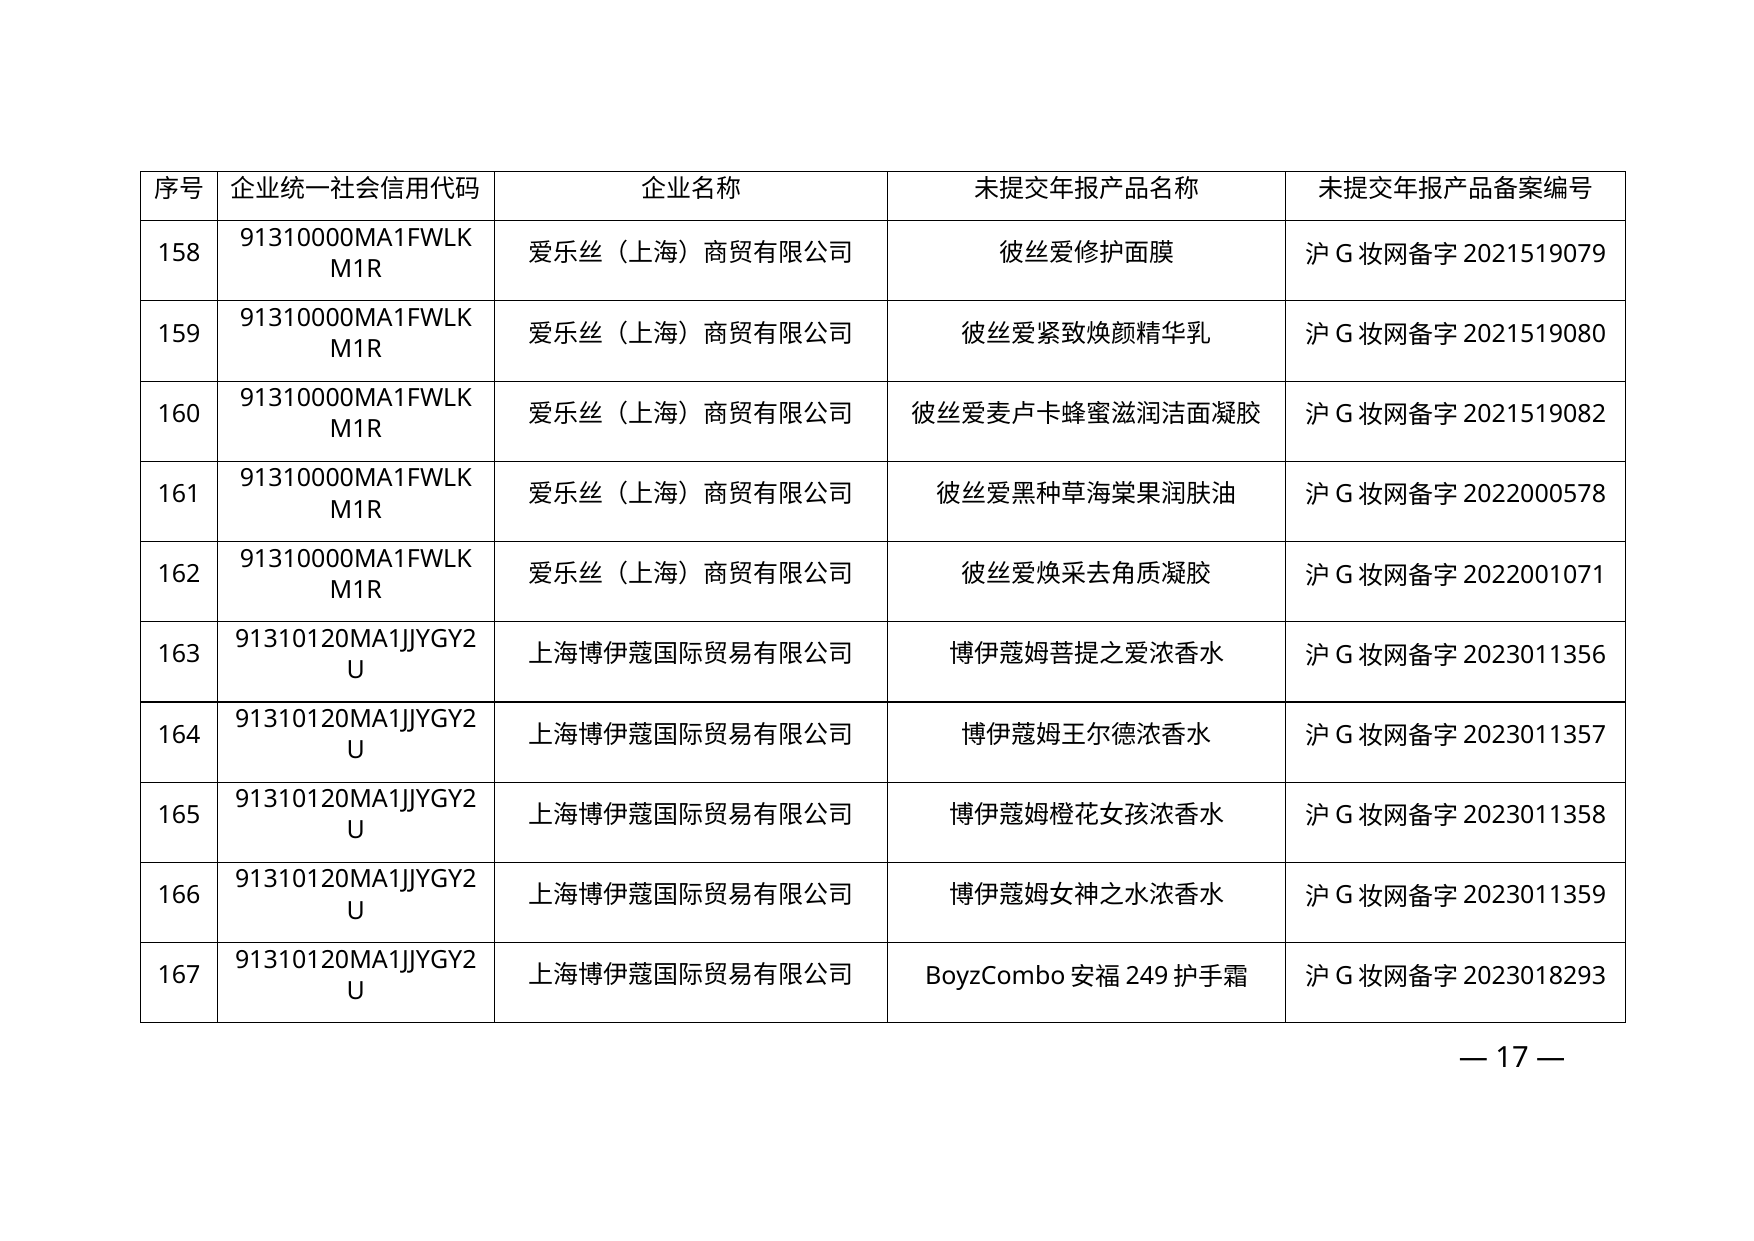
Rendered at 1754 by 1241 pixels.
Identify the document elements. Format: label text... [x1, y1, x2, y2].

table_cell 91310000MA1FWLKM1R [218, 221, 494, 300]
table_cell 165 [141, 783, 217, 862]
table_cell 沪G妆网备字2023011359 [1286, 863, 1625, 942]
table_cell 166 [141, 863, 217, 942]
table_header 未提交年报产品名称 [888, 172, 1285, 220]
table_cell 博伊蔻姆菩提之爱浓香水 [888, 622, 1285, 701]
table_cell 160 [141, 382, 217, 461]
table_cell 沪G妆网备字2021519079 [1286, 221, 1625, 300]
table_cell 91310000MA1FWLKM1R [218, 301, 494, 381]
table_cell 158 [141, 221, 217, 300]
table_cell 163 [141, 622, 217, 701]
table_cell 91310120MA1JJYGY2U [218, 863, 494, 942]
table_cell 爱乐丝（上海）商贸有限公司 [495, 221, 887, 300]
table_cell 91310000MA1FWLKM1R [218, 462, 494, 541]
table_cell 161 [141, 462, 217, 541]
table_cell 167 [141, 943, 217, 1022]
table_cell 沪G妆网备字2023011357 [1286, 703, 1625, 782]
table_cell 博伊蔻姆王尔德浓香水 [888, 703, 1285, 782]
table_cell 91310000MA1FWLKM1R [218, 542, 494, 621]
table_cell 上海博伊蔻国际贸易有限公司 [495, 622, 887, 701]
table_cell 162 [141, 542, 217, 621]
table_cell 沪G妆网备字2021519082 [1286, 382, 1625, 461]
table_cell 上海博伊蔻国际贸易有限公司 [495, 783, 887, 862]
table_cell 上海博伊蔻国际贸易有限公司 [495, 703, 887, 782]
table_cell 159 [141, 301, 217, 381]
table_cell 爱乐丝（上海）商贸有限公司 [495, 462, 887, 541]
table_header 企业统一社会信用代码 [218, 172, 494, 220]
table_cell 沪G妆网备字2022000578 [1286, 462, 1625, 541]
table_cell 彼丝爱紧致焕颜精华乳 [888, 301, 1285, 381]
table_cell 沪G妆网备字2022001071 [1286, 542, 1625, 621]
table_header 未提交年报产品备案编号 [1286, 172, 1625, 220]
table_cell 爱乐丝（上海）商贸有限公司 [495, 542, 887, 621]
table_cell 91310120MA1JJYGY2U [218, 783, 494, 862]
table_cell 164 [141, 703, 217, 782]
table_cell 彼丝爱黑种草海棠果润肤油 [888, 462, 1285, 541]
table_cell 博伊蔻姆女神之水浓香水 [888, 863, 1285, 942]
table_cell 上海博伊蔻国际贸易有限公司 [495, 943, 887, 1022]
table_cell 沪G妆网备字2021519080 [1286, 301, 1625, 381]
table_cell 上海博伊蔻国际贸易有限公司 [495, 863, 887, 942]
table_cell BoyzCombo安福249护手霜 [888, 943, 1285, 1022]
table_cell 彼丝爱焕采去角质凝胶 [888, 542, 1285, 621]
table_cell 彼丝爱麦卢卡蜂蜜滋润洁面凝胶 [888, 382, 1285, 461]
table_cell 91310120MA1JJYGY2U [218, 703, 494, 782]
table_header 企业名称 [495, 172, 887, 220]
table_cell 沪G妆网备字2023018293 [1286, 943, 1625, 1022]
table_cell 91310000MA1FWLKM1R [218, 382, 494, 461]
table_cell 爱乐丝（上海）商贸有限公司 [495, 382, 887, 461]
table_cell 91310120MA1JJYGY2U [218, 943, 494, 1022]
table_cell 博伊蔻姆橙花女孩浓香水 [888, 783, 1285, 862]
table_cell 沪G妆网备字2023011358 [1286, 783, 1625, 862]
table_cell 91310120MA1JJYGY2U [218, 622, 494, 701]
table_cell 爱乐丝（上海）商贸有限公司 [495, 301, 887, 381]
table_cell 彼丝爱修护面膜 [888, 221, 1285, 300]
table_cell 沪G妆网备字2023011356 [1286, 622, 1625, 701]
table_header 序号 [141, 172, 217, 220]
